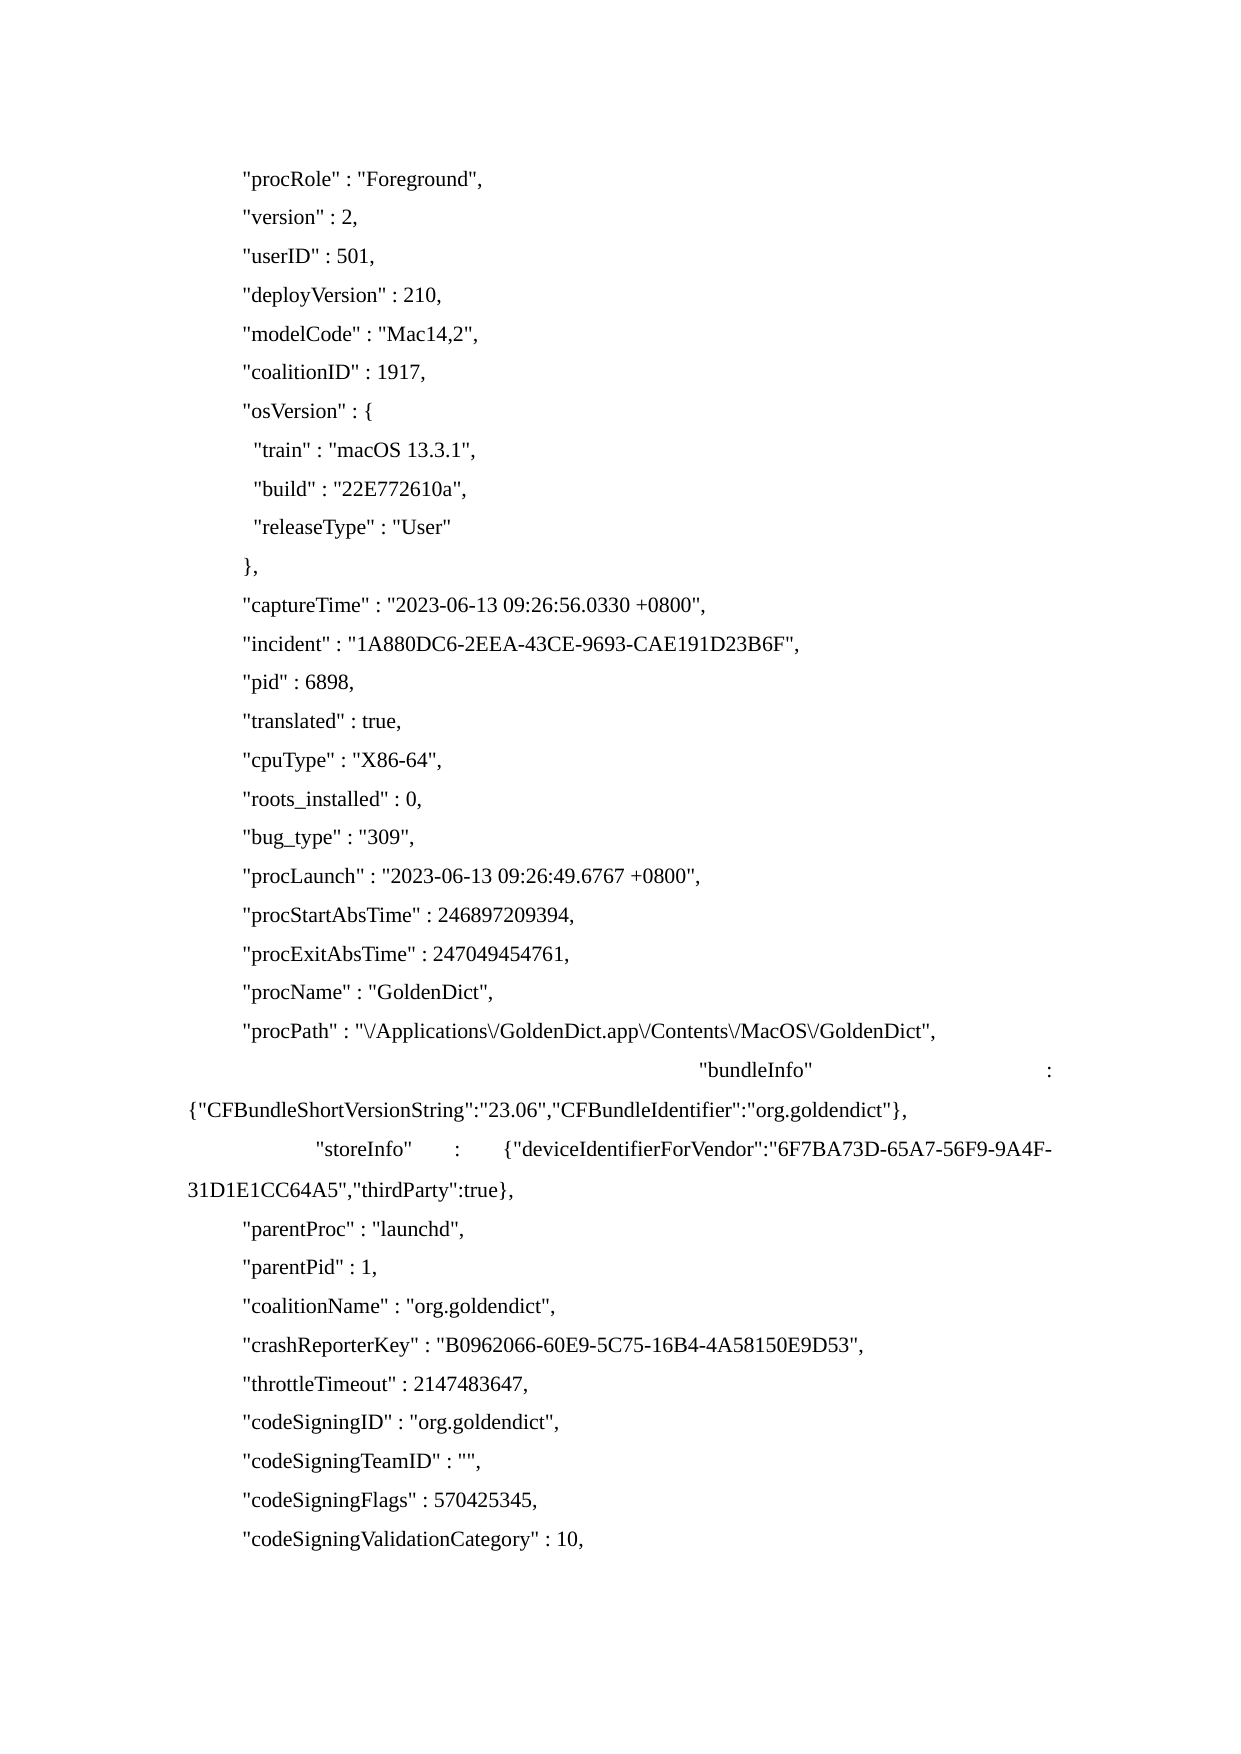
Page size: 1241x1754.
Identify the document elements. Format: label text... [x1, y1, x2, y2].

text "procPath" : "\/Applications\/GoldenDict.app\/Contents\/MacOS\/GoldenDict", [187, 1014, 1053, 1047]
text "captureTime" : "2023-06-13 09:26:56.0330 +0800", [187, 588, 1053, 621]
text "codeSigningTeamID" : "", [187, 1444, 1053, 1477]
text "roots_installed" : 0, [187, 782, 1053, 814]
text "build" : "22E772610a", [187, 472, 1053, 504]
text "parentPid" : 1, [187, 1251, 1053, 1283]
text "osVersion" : { [187, 394, 1053, 427]
text "bundleInfo" : {"CFBundleShortVersionString":"23.06","CFBundleIdentifier":"org.goldendict"}, [187, 1053, 1053, 1126]
text "coalitionID" : 1917, [187, 356, 1053, 388]
text "pid" : 6898, [187, 666, 1053, 698]
text "procStartAbsTime" : 246897209394, [187, 898, 1053, 931]
text "releaseType" : "User" [187, 511, 1053, 543]
text "deployVersion" : 210, [187, 278, 1053, 311]
text "storeInfo" : {"deviceIdentifierForVendor":"6F7BA73D-65A7-56F9-9A4F-31D1E1CC64A5","thirdParty":true}, [187, 1133, 1053, 1206]
text "crashReporterKey" : "B0962066-60E9-5C75-16B4-4A58150E9D53", [187, 1328, 1053, 1361]
text "codeSigningFlags" : 570425345, [187, 1483, 1053, 1516]
text "incident" : "1A880DC6-2EEA-43CE-9693-CAE191D23B6F", [187, 627, 1053, 659]
text "version" : 2, [187, 201, 1053, 233]
text "train" : "macOS 13.3.1", [187, 433, 1053, 466]
text "parentProc" : "launchd", [187, 1212, 1053, 1244]
text "throttleTimeout" : 2147483647, [187, 1367, 1053, 1399]
text "codeSigningValidationCategory" : 10, [187, 1522, 1053, 1554]
text "translated" : true, [187, 704, 1053, 737]
text "userID" : 501, [187, 239, 1053, 272]
text "coalitionName" : "org.goldendict", [187, 1289, 1053, 1322]
text "procExitAbsTime" : 247049454761, [187, 937, 1053, 969]
text "procRole" : "Foreground", [187, 162, 1053, 194]
text "codeSigningID" : "org.goldendict", [187, 1406, 1053, 1438]
text "procName" : "GoldenDict", [187, 976, 1053, 1008]
text "bug_type" : "309", [187, 821, 1053, 853]
text "procLaunch" : "2023-06-13 09:26:49.6767 +0800", [187, 859, 1053, 892]
text "modelCode" : "Mac14,2", [187, 317, 1053, 349]
text }, [187, 549, 1053, 582]
text "cpuType" : "X86-64", [187, 743, 1053, 776]
